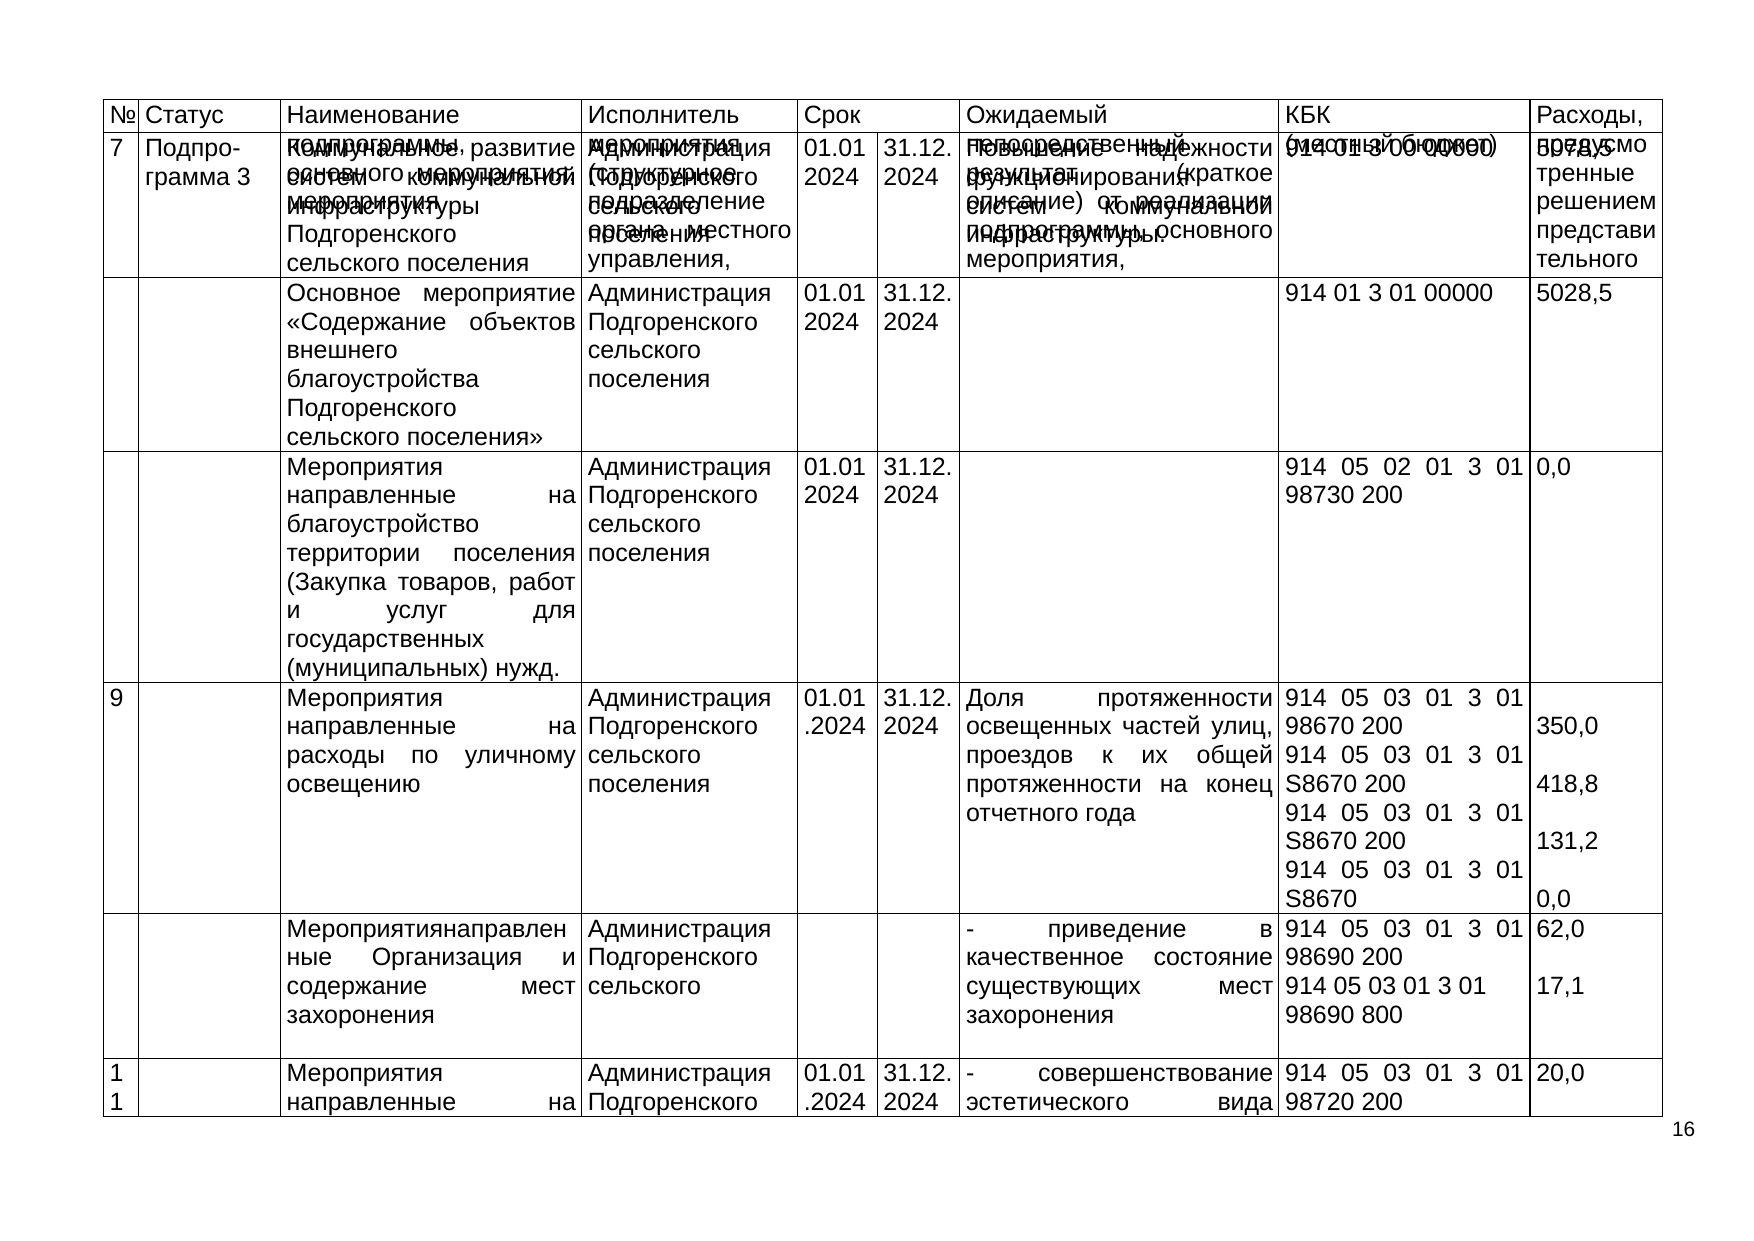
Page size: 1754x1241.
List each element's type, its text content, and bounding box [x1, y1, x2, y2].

table_cell 11 [104, 1059, 138, 1116]
table_header Срок [798, 100, 959, 132]
table_cell 62,0 17,1 [1531, 914, 1662, 1057]
table_cell 01.01 2024 [798, 133, 877, 277]
table_header Ожидаемый непосредственный результат (краткое описание) от реализации подпрограммы, основного мероприятия, мероприятия в очередном финансовом году [960, 100, 1278, 132]
table_cell 914 05 03 01 3 01 98720 200 [1279, 1059, 1529, 1116]
table_cell 31.12. 2024 [878, 683, 959, 913]
table_header № [104, 100, 138, 132]
table_cell - приведение в качественное состояние существующих мест захоронения [960, 914, 1278, 1057]
table_cell 914 05 03 01 3 01 98690 200 914 05 03 01 3 01 98690 800 [1279, 914, 1529, 1057]
table_cell 914 01 3 01 00000 [1279, 278, 1529, 451]
table_cell - совершенствование эстетического вида Подгоренского сельского поселения, создание гармоничной архитектурно-ландшафтной среды. [960, 1059, 1278, 1116]
table_cell Администрация Подгоренского сельского поселения [582, 452, 797, 682]
table_header Статус [139, 100, 280, 132]
table_cell [139, 683, 280, 913]
table_cell Мероприятия направленные на расходы по озеленение [281, 1059, 581, 1116]
table_cell 31.12. 2024 [878, 278, 959, 451]
table_cell [104, 278, 138, 451]
table_cell [139, 914, 280, 1057]
table_cell Администрация Подгоренского сельского поселения [582, 1059, 797, 1116]
table_cell Доля протяженности освещенных частей улиц, проездов к их общей протяженности на конец отчетного года [960, 683, 1278, 913]
table_cell [878, 914, 959, 1057]
table_cell Администрация Подгоренского сельского [582, 914, 797, 1057]
table_cell 5078,5 [1531, 133, 1662, 277]
table_cell [960, 278, 1278, 451]
table_cell 31.12. 2024 [878, 452, 959, 682]
table_cell 01.01.2024 [798, 1059, 877, 1116]
table_cell Мероприятиянаправленные Организация и содержание мест захоронения [281, 914, 581, 1057]
table_cell [104, 452, 138, 682]
table_cell 01.01 2024 [798, 278, 877, 451]
table_cell Мероприятия направленные на благоустройство территории поселения (Закупка товаров, работ и услуг для государственных (муниципальных) нужд. [281, 452, 581, 682]
table_cell 9 [104, 683, 138, 913]
table_cell 31.12. 2024 [878, 1059, 959, 1116]
table_cell Администрация Подгоренского сельского поселения [582, 133, 797, 277]
table_cell [139, 452, 280, 682]
table_cell 914 05 03 01 3 01 98670 200 914 05 03 01 3 01 S8670 200 914 05 03 01 3 01 S8670 200 914 05 03 01 3 01 S8670 [1279, 683, 1529, 913]
table_cell [139, 278, 280, 451]
table_cell [104, 914, 138, 1057]
table_cell [139, 1059, 280, 1116]
table_cell 01.01.2024 [798, 683, 877, 913]
table_cell 914 01 3 00 00000 [1279, 133, 1529, 277]
table_cell 01.01 2024 [798, 452, 877, 682]
table_cell Администрация Подгоренского сельского поселения [582, 278, 797, 451]
table_cell 31.12. 2024 [878, 133, 959, 277]
table_cell 5028,5 [1531, 278, 1662, 451]
table_cell Основное мероприятие «Содержание объектов внешнего благоустройства Подгоренского сельского поселения» [281, 278, 581, 451]
table_cell 350,0 418,8 131,2 0,0 [1531, 683, 1662, 913]
table_cell [960, 452, 1278, 682]
table_cell 20,0 [1531, 1059, 1662, 1116]
table_cell [798, 914, 877, 1057]
table_cell Администрация Подгоренского сельского поселения [582, 683, 797, 913]
table_cell 914 05 02 01 3 01 98730 200 [1279, 452, 1529, 682]
table_cell Коммунальное развитие систем коммунальной инфраструктуры Подгоренского сельского поселения [281, 133, 581, 277]
table_cell Повышение надежности функционирования систем коммунальной инфраструктуры. [960, 133, 1278, 277]
table_header КБК (местный бюджет) [1279, 100, 1529, 132]
table_cell Мероприятия направленные на расходы по уличному освещению [281, 683, 581, 913]
table_header Наименование подпрограммы, основного мероприятия, мероприятия [281, 100, 581, 132]
table_cell Подпрограмма 3 [139, 133, 280, 277]
table_cell 7 [104, 133, 138, 277]
table_cell 0,0 [1531, 452, 1662, 682]
